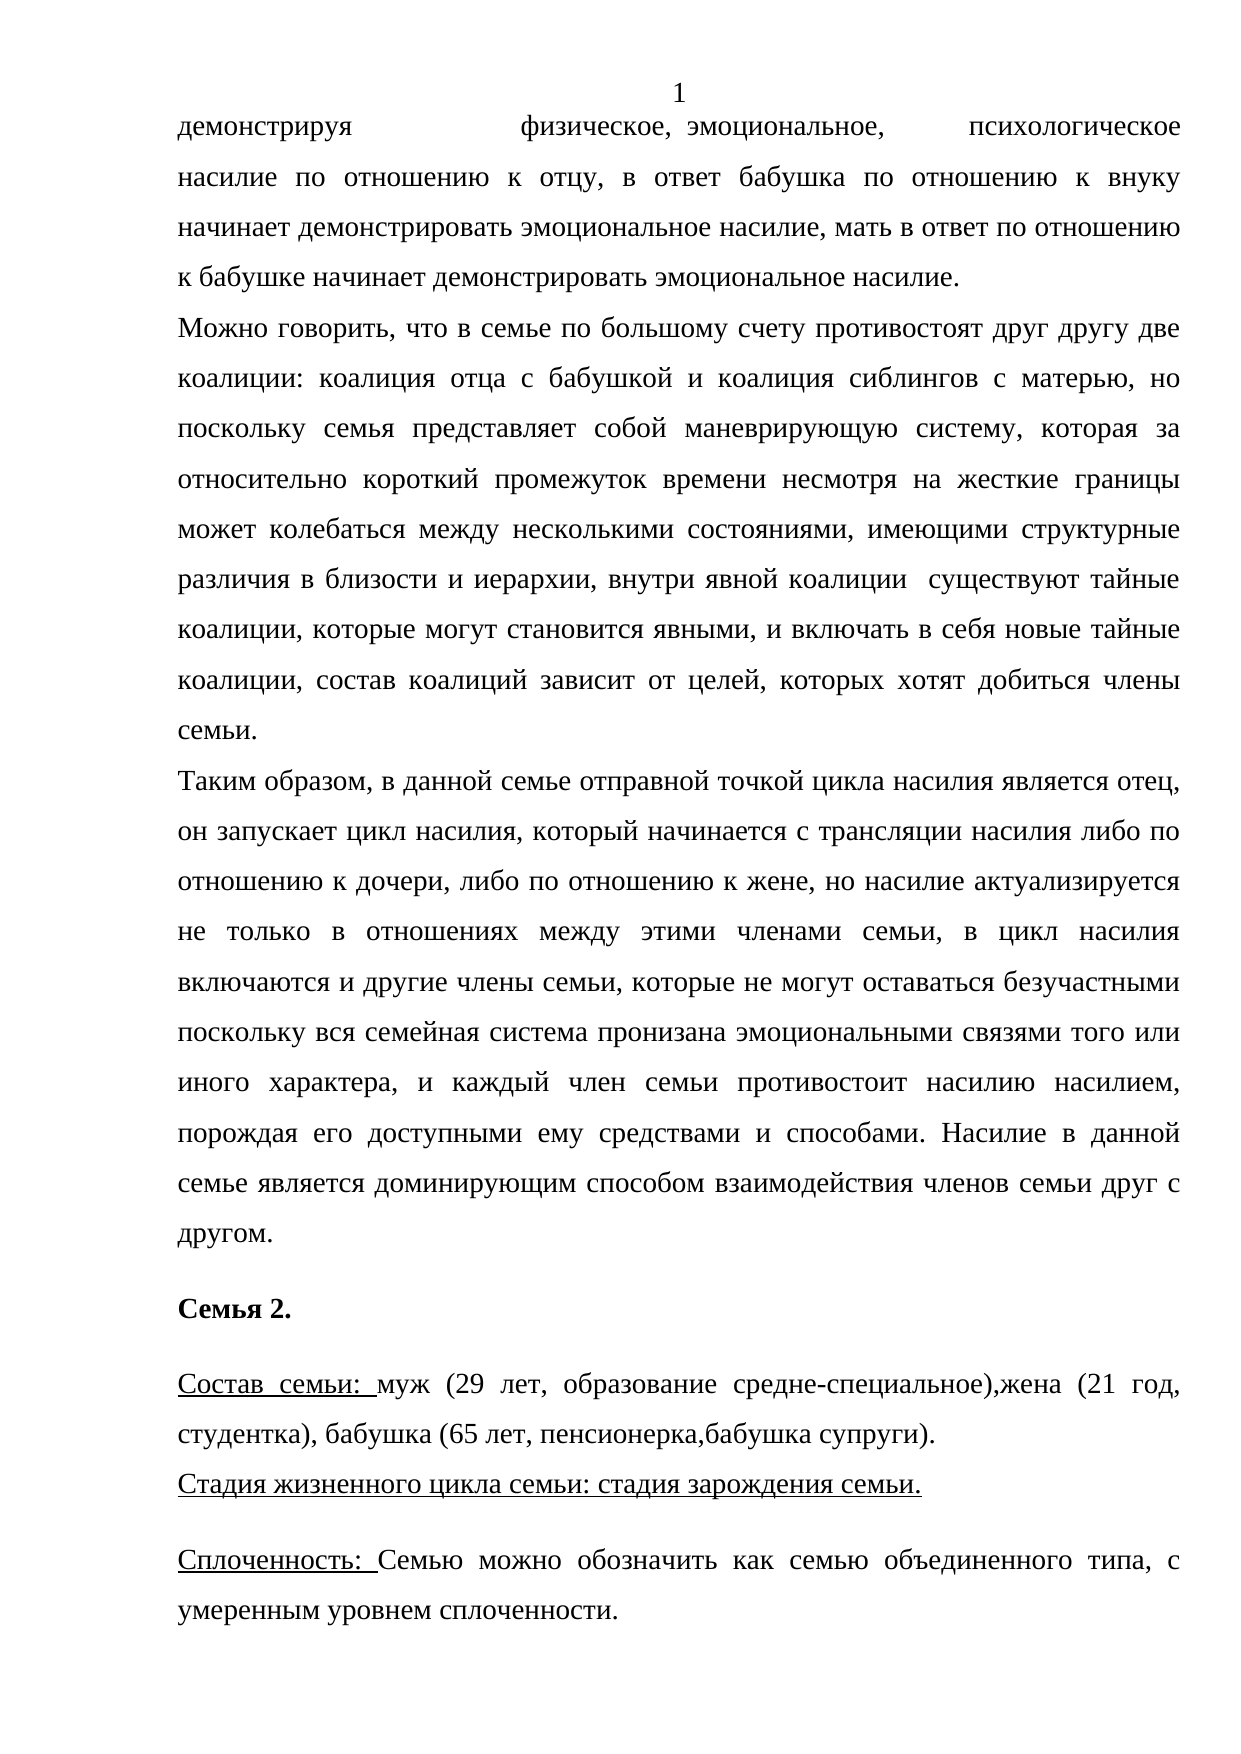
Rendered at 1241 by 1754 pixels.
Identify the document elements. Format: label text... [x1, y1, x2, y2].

text Таким образом, в данной семье отправной точкой цикла насилия является отец, он запускает цикл насилия, который начинается с трансляции насилия либо по отношению к дочери, либо по отношению к жене, но насилие актуализируется не только в отношениях между этими членами семьи, в цикл насилия включаются и другие члены семьи, которые не могут оставаться безучастными поскольку вся семейная система пронизана эмоциональными связями того или иного характера, и каждый член семьи противостоит насилию насилием, порождая его доступными ему средствами и способами. Насилие в данной семье является доминирующим способом взаимодействия членов семьи друг с другом. [177, 763, 1181, 1249]
text Семья 2. [177, 1291, 1181, 1324]
text Состав семьи: муж (29 лет, образование средне-специальное),жена (21 год, студентка), бабушка (65 лет, пенсионерка,бабушка супруги). [177, 1366, 1181, 1450]
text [177, 108, 1181, 293]
text Можно говорить, что в семье по большому счету противостоят друг другу две коалиции: коалиция отца с бабушкой и коалиция сиблингов с матерью, но поскольку семья представляет собой маневрирующую систему, которая за относительно короткий промежуток времени несмотря на жесткие границы может колебаться между несколькими состояниями, имеющими структурные различия в близости и иерархии, внутри явной коалиции существуют тайные коалиции, которые могут становится явными, и включать в себя новые тайные коалиции, состав коалиций зависит от целей, которых хотят добиться члены семьи. [177, 310, 1181, 746]
text Стадия жизненного цикла семьи: стадия зарождения семьи. [177, 1467, 1181, 1500]
text Сплоченность: Семью можно обозначить как семью объединенного типа, с умеренным уровнем сплоченности. [177, 1542, 1181, 1626]
